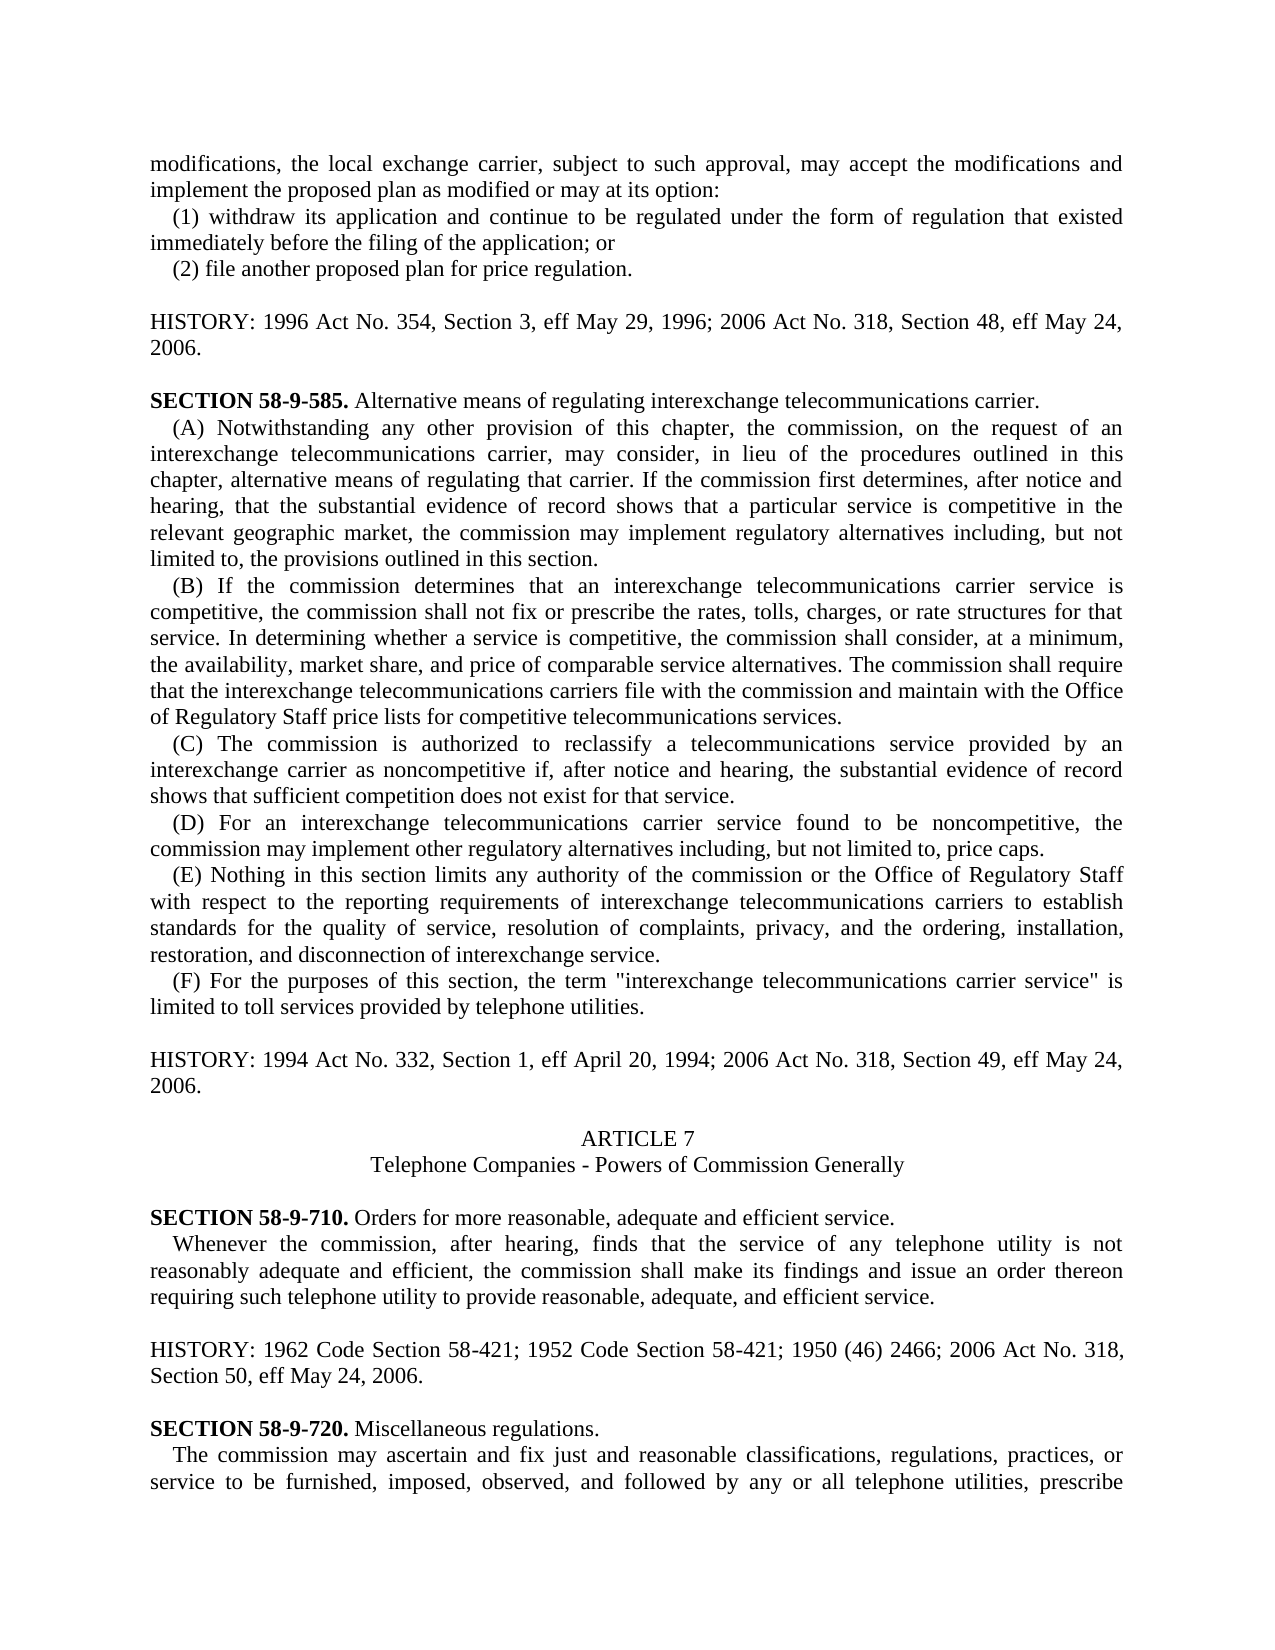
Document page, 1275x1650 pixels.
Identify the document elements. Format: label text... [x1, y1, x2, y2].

text Telephone Companies - Powers of Commission Generally [150, 1151, 1125, 1178]
text HISTORY: 1994 Act No. 332, Section 1, eff April 20, 1994; 2006 Act No. 318, Section 49, eff May 24, 2006. [150, 1046, 1125, 1099]
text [150, 150, 1125, 203]
text (C) The commission is authorized to reclassify a telecommunications service provided by an interexchange carrier as noncompetitive if, after notice and hearing, the substantial evidence of record shows that sufficient competition does not exist for that service. [150, 730, 1125, 809]
text HISTORY: 1962 Code Section 58-421; 1952 Code Section 58-421; 1950 (46) 2466; 2006 Act No. 318, Section 50, eff May 24, 2006. [150, 1336, 1125, 1389]
text (A) Notwithstanding any other provision of this chapter, the commission, on the request of an interexchange telecommunications carrier, may consider, in lieu of the procedures outlined in this chapter, alternative means of regulating that carrier. If the commission first determines, after notice and hearing, that the substantial evidence of record shows that a particular service is competitive in the relevant geographic market, the commission may implement regulatory alternatives including, but not limited to, the provisions outlined in this section. [150, 413, 1125, 572]
text SECTION 58-9-720. Miscellaneous regulations. [150, 1415, 1125, 1441]
text HISTORY: 1996 Act No. 354, Section 3, eff May 29, 1996; 2006 Act No. 318, Section 48, eff May 24, 2006. [150, 308, 1125, 361]
text (E) Nothing in this section limits any authority of the commission or the Office of Regulatory Staff with respect to the reporting requirements of interexchange telecommunications carriers to establish standards for the quality of service, resolution of complaints, privacy, and the ordering, installation, restoration, and disconnection of interexchange service. [150, 862, 1125, 967]
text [150, 1441, 1125, 1494]
text ARTICLE 7 [150, 1125, 1125, 1151]
text (2) file another proposed plan for price regulation. [150, 255, 1125, 282]
text (B) If the commission determines that an interexchange telecommunications carrier service is competitive, the commission shall not fix or prescribe the rates, tolls, charges, or rate structures for that service. In determining whether a service is competitive, the commission shall consider, at a minimum, the availability, market share, and price of comparable service alternatives. The commission shall require that the interexchange telecommunications carriers file with the commission and maintain with the Office of Regulatory Staff price lists for competitive telecommunications services. [150, 572, 1125, 730]
text Whenever the commission, after hearing, finds that the service of any telephone utility is not reasonably adequate and efficient, the commission shall make its findings and issue an order thereon requiring such telephone utility to provide reasonable, adequate, and efficient service. [150, 1231, 1125, 1309]
text (D) For an interexchange telecommunications carrier service found to be noncompetitive, the commission may implement other regulatory alternatives including, but not limited to, price caps. [150, 809, 1125, 862]
text SECTION 58-9-585. Alternative means of regulating interexchange telecommunications carrier. [150, 387, 1125, 413]
text (F) For the purposes of this section, the term "interexchange telecommunications carrier service" is limited to toll services provided by telephone utilities. [150, 967, 1125, 1020]
text SECTION 58-9-710. Orders for more reasonable, adequate and efficient service. [150, 1204, 1125, 1231]
text (1) withdraw its application and continue to be regulated under the form of regulation that existed immediately before the filing of the application; or [150, 203, 1125, 255]
